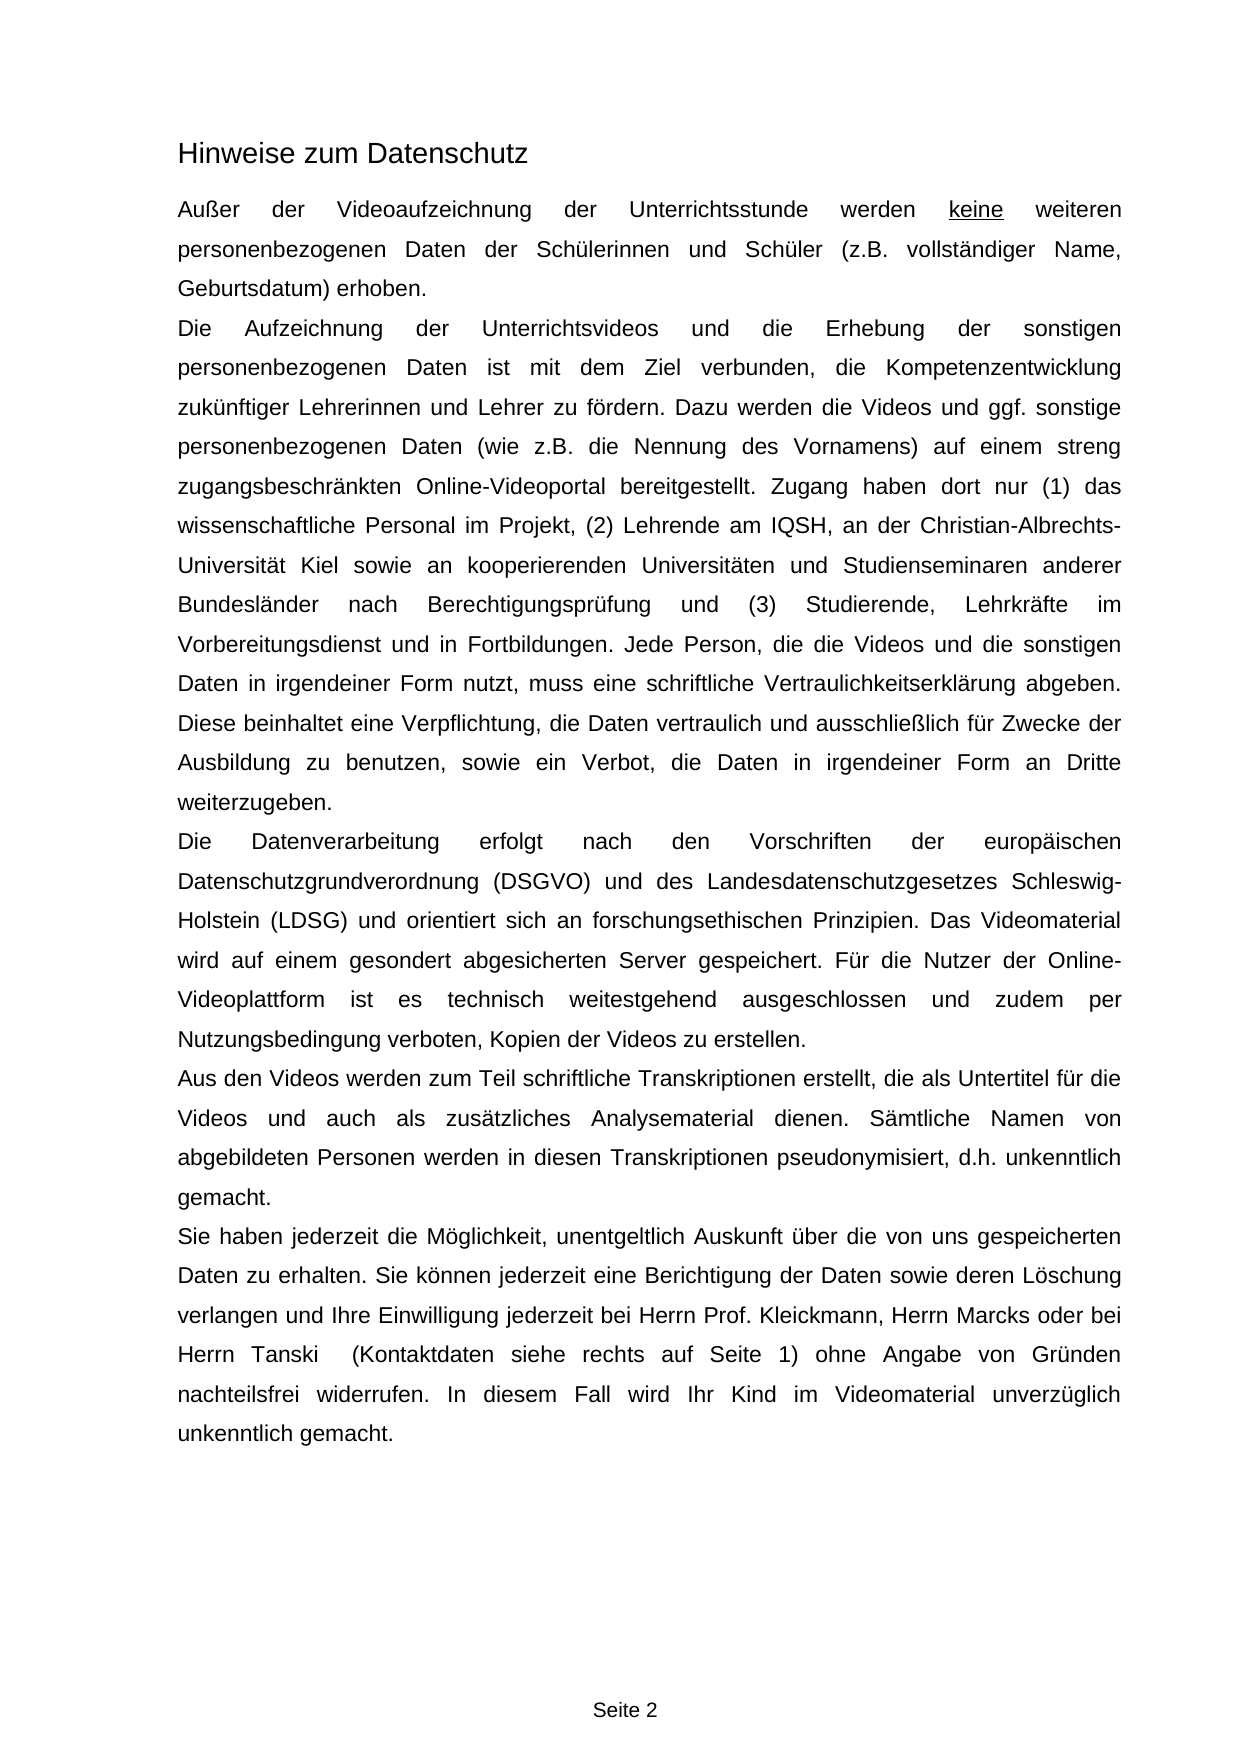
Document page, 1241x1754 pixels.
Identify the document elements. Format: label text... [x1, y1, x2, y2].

text Die Aufzeichnung der Unterrichtsvideos und die Erhebung der sonstigen personenbezogenen Daten ist mit dem Ziel verbunden, die Kompetenzentwicklung zukünftiger Lehrerinnen und Lehrer zu fördern. Dazu werden die Videos und ggf. sonstige personenbezogenen Daten (wie z.B. die Nennung des Vornamens) auf einem streng zugangsbeschränkten Online-Videoportal bereitgestellt. Zugang haben dort nur (1) das wissenschaftliche Personal im Projekt, (2) Lehrende am IQSH, an der Christian-Albrechts-Universität Kiel sowie an kooperierenden Universitäten und Studienseminaren anderer Bundesländer nach Berechtigungsprüfung und (3) Studierende, Lehrkräfte im Vorbereitungsdienst und in Fortbildungen. Jede Person, die die Videos und die sonstigen Daten in irgendeiner Form nutzt, muss eine schriftliche Vertraulichkeitserklärung abgeben. Diese beinhaltet eine Verpflichtung, die Daten vertraulich und ausschließlich für Zwecke der Ausbildung zu benutzen, sowie ein Verbot, die Daten in irgendeiner Form an Dritte weiterzugeben. [177, 315, 1122, 815]
text Die Datenverarbeitung erfolgt nach den Vorschriften der europäischen Datenschutzgrundverordnung (DSGVO) und des Landesdatenschutzgesetzes Schleswig-Holstein (LDSG) und orientiert sich an forschungsethischen Prinzipien. Das Videomaterial wird auf einem gesondert abgesicherten Server gespeichert. Für die Nutzer der Online-Videoplattform ist es technisch weitestgehend ausgeschlossen und zudem per Nutzungsbedingung verboten, Kopien der Videos zu erstellen. [177, 828, 1122, 1052]
text Außer der Videoaufzeichnung der Unterrichtsstunde werden keine weiteren personenbezogenen Daten der Schülerinnen und Schüler (z.B. vollständiger Name, Geburtsdatum) erhoben. [177, 196, 1122, 302]
text Hinweise zum Datenschutz [177, 137, 1122, 170]
text Aus den Videos werden zum Teil schriftliche Transkriptionen erstellt, die als Untertitel für die Videos und auch als zusätzliches Analysematerial dienen. Sämtliche Namen von abgebildeten Personen werden in diesen Transkriptionen pseudonymisiert, d.h. unkenntlich gemacht. [177, 1065, 1122, 1210]
text Sie haben jederzeit die Möglichkeit, unentgeltlich Auskunft über die von uns gespeicherten Daten zu erhalten. Sie können jederzeit eine Berichtigung der Daten sowie deren Löschung verlangen und Ihre Einwilligung jederzeit bei Herrn Prof. Kleickmann, Herrn Marcks oder bei Herrn Tanski (Kontaktdaten siehe rechts auf Seite 1) ohne Angabe von Gründen nachteilsfrei widerrufen. In diesem Fall wird Ihr Kind im Videomaterial unverzüglich unkenntlich gemacht. [177, 1223, 1122, 1447]
